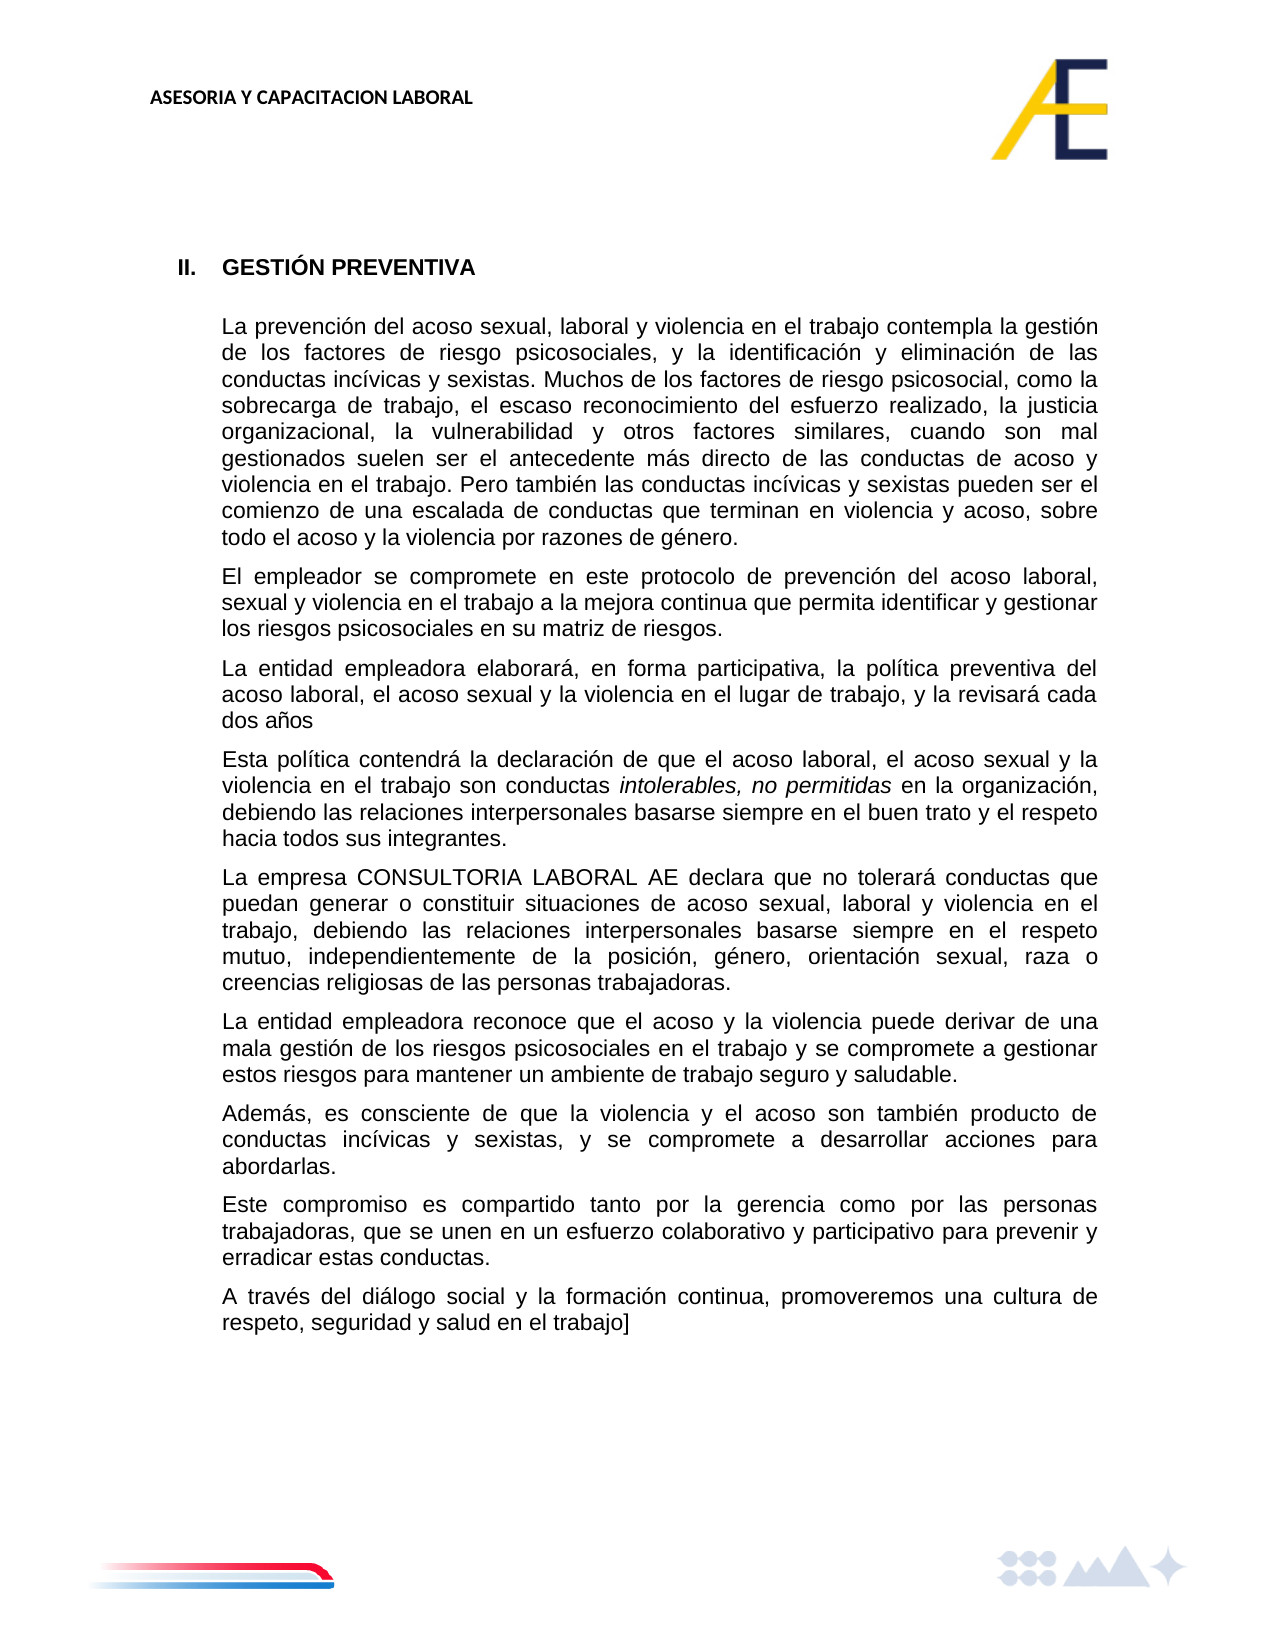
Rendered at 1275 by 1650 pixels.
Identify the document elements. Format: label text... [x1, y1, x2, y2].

text Este compromiso es compartido tanto por la gerencia como por las personas trabajadoras, que se unen en un esfuerzo colaborativo y participativo para prevenir y erradicar estas conductas. [222, 1191, 1098, 1271]
picture [984, 57, 1116, 160]
text La entidad empleadora elaborará, en forma participativa, la política preventiva del acoso laboral, el acoso sexual y la violencia en el lugar de trabajo, y la revisará cada dos años [221, 654, 1098, 733]
text A través del diálogo social y la formación continua, promoveremos una cultura de respeto, seguridad y salud en el trabajo] [222, 1283, 1098, 1336]
text La empresa CONSULTORIA LABORAL AE declara que no tolerará conductas que puedan generar o constituir situaciones de acoso sexual, laboral y violencia en el trabajo, debiendo las relaciones interpersonales basarse siempre en el respeto mutuo, independientemente de la posición, género, orientación sexual, raza o creencias religiosas de las personas trabajadoras. [222, 864, 1099, 996]
picture [996, 1545, 1188, 1588]
picture [88, 1563, 335, 1589]
text Además, es consciente de que la violencia y el acoso son también producto de conductas incívicas y sexistas, y se compromete a desarrollar acciones para abordarlas. [222, 1100, 1098, 1179]
text Esta política contendrá la declaración de que el acoso laboral, el acoso sexual y la violencia en el trabajo son conductas intolerables, no permitidas en la organización, debiendo las relaciones interpersonales basarse siempre en el buen trato y el respeto hacia todos sus integrantes. [222, 746, 1098, 851]
text La prevención del acoso sexual, laboral y violencia en el trabajo contempla la gestión de los factores de riesgo psicosociales, y la identificación y eliminación de las conductas incívicas y sexistas. Muchos de los factores de riesgo psicosocial, como la sobrecarga de trabajo, el escaso reconocimiento del esfuerzo realizado, la justicia organizacional, la vulnerabilidad y otros factores similares, cuando son mal gestionados suelen ser el antecedente más directo de las conductas de acoso y violencia en el trabajo. Pero también las conductas incívicas y sexistas pueden ser el comienzo de una escalada de conductas que terminan en violencia y acoso, sobre todo el acoso y la violencia por razones de género. [221, 313, 1098, 550]
subtitle GESTIÓN PREVENTIVA [177, 253, 1125, 280]
text La entidad empleadora reconoce que el acoso y la violencia puede derivar de una mala gestión de los riesgos psicosociales en el trabajo y se compromete a gestionar estos riesgos para mantener un ambiente de trabajo seguro y saludable. [222, 1008, 1098, 1087]
text El empleador se compromete en este protocolo de prevención del acoso laboral, sexual y violencia en el trabajo a la mejora continua que permita identificar y gestionar los riesgos psicosociales en su matriz de riesgos. [221, 563, 1098, 642]
